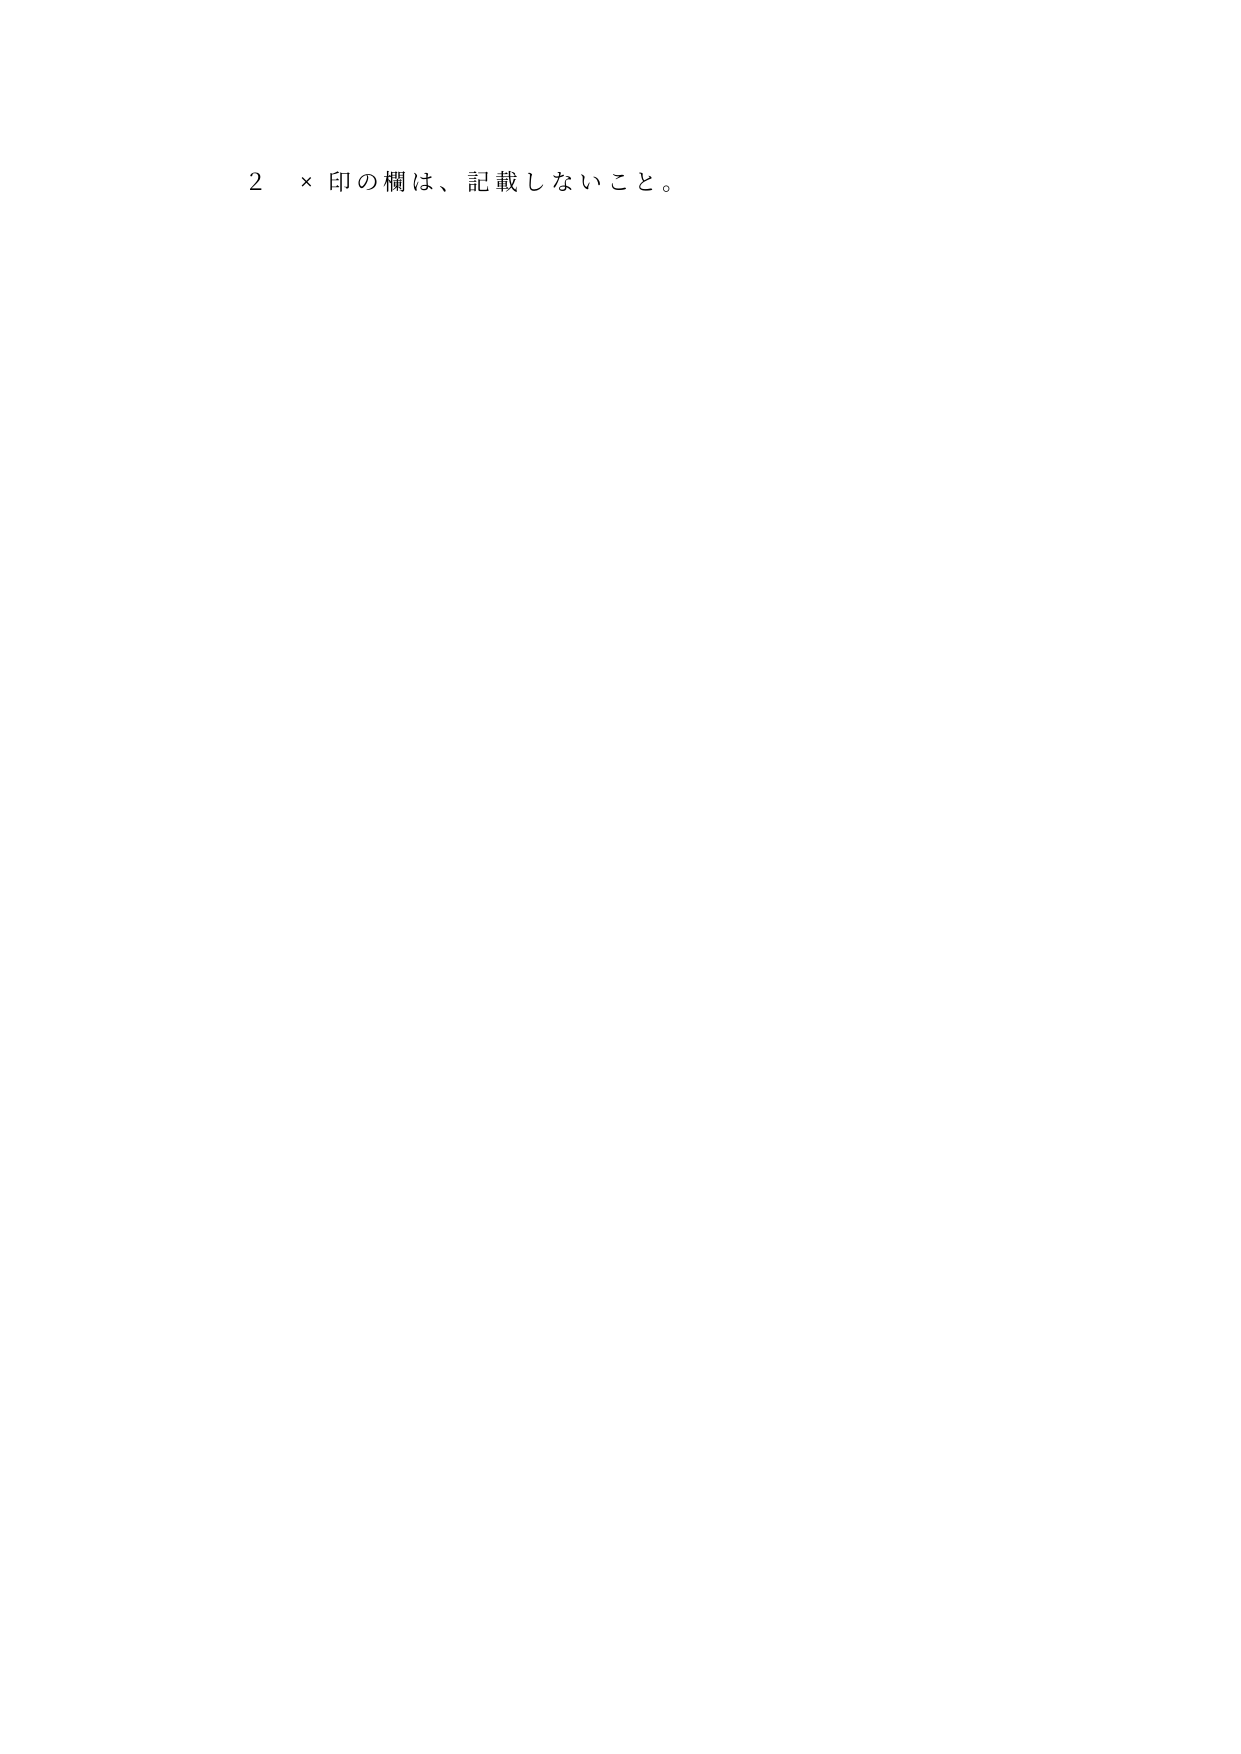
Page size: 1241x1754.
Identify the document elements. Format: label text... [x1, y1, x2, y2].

text ２ ×印の欄は、記載しないこと。 [160, 163, 1110, 199]
